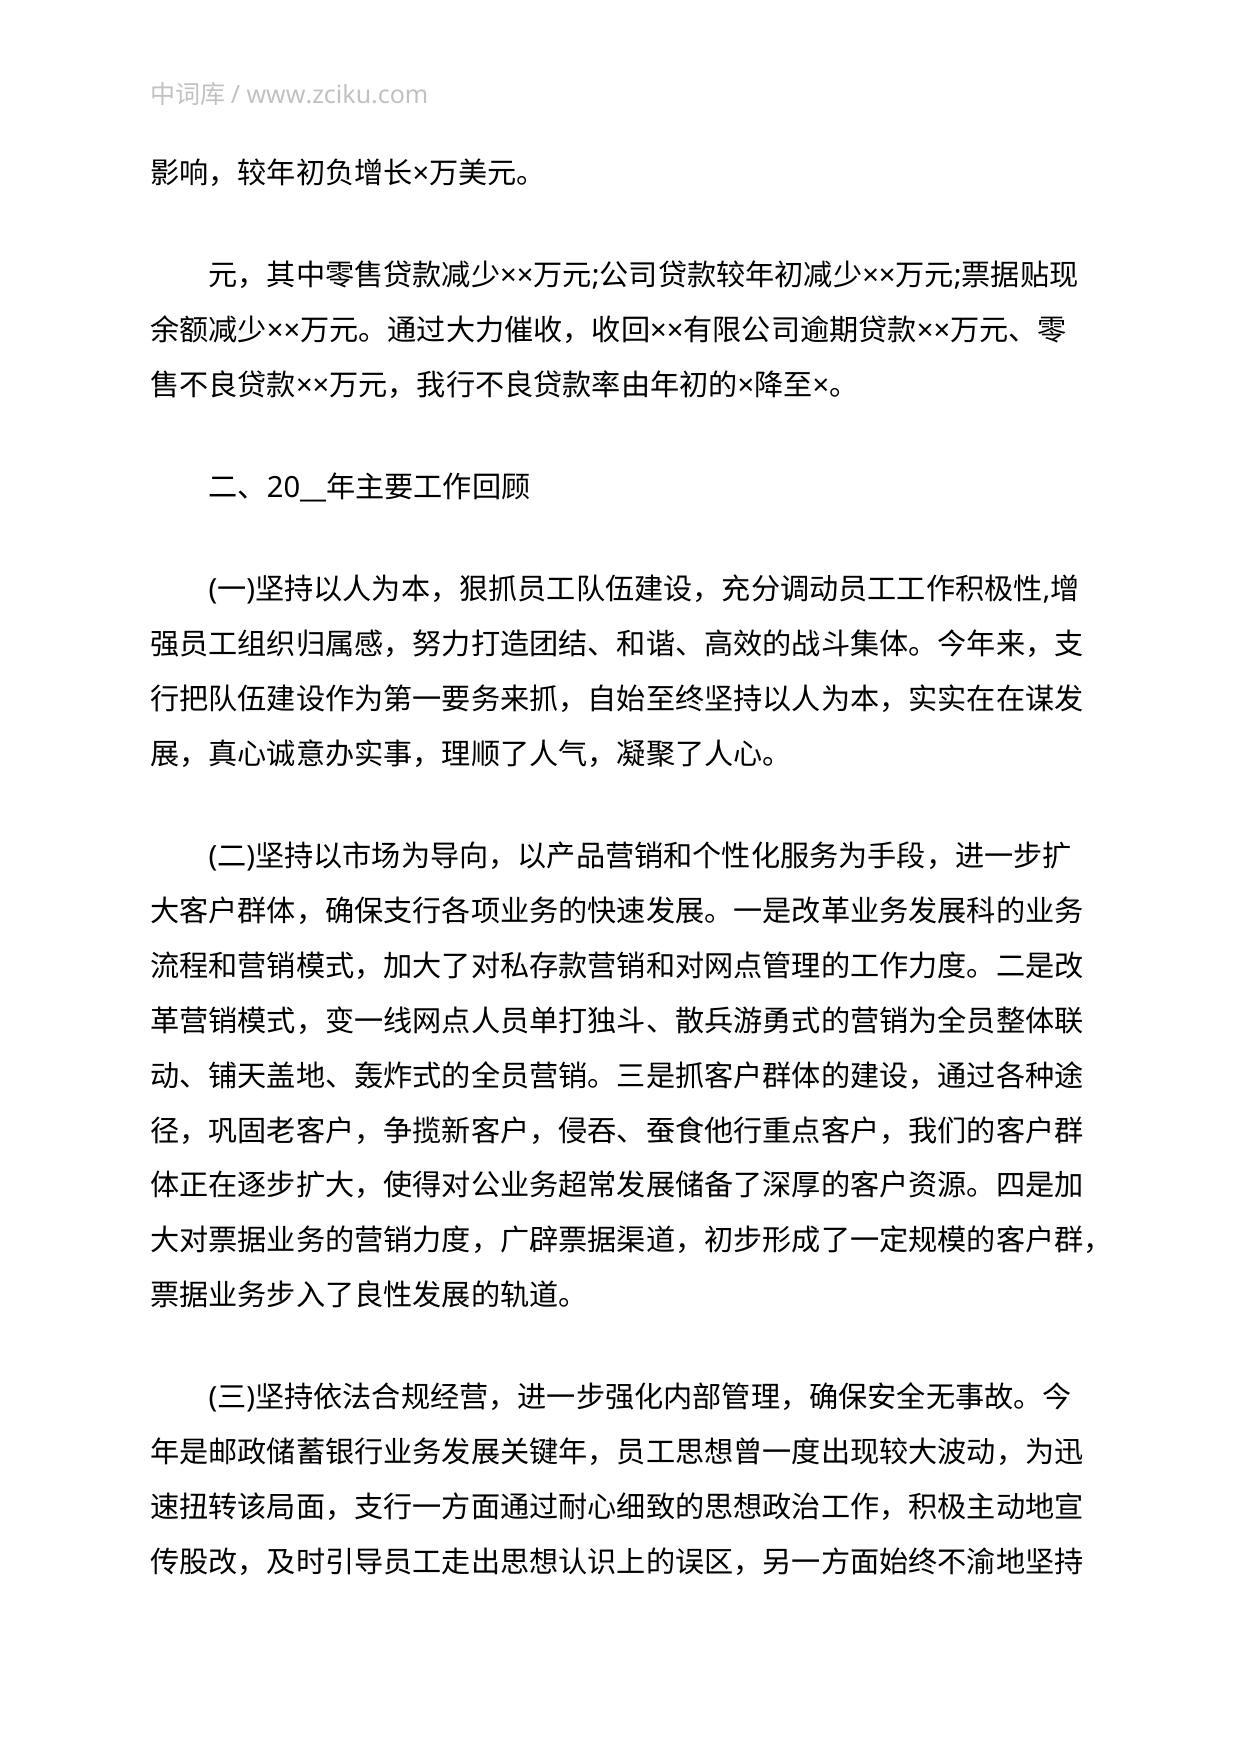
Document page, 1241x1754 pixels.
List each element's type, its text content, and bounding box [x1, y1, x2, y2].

text 元，其中零售贷款减少××万元;公司贷款较年初减少××万元;票据贴现余额减少××万元。通过大力催收，收回××有限公司逾期贷款××万元、零售不良贷款××万元，我行不良贷款率由年初的×降至×。 [150, 252, 1090, 404]
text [150, 1373, 1090, 1581]
text 二、20__年主要工作回顾 [150, 464, 1090, 506]
text (二)坚持以市场为导向，以产品营销和个性化服务为手段，进一步扩大客户群体，确保支行各项业务的快速发展。一是改革业务发展科的业务流程和营销模式，加大了对私存款营销和对网点管理的工作力度。二是改革营销模式，变一线网点人员单打独斗、散兵游勇式的营销为全员整体联动、铺天盖地、轰炸式的全员营销。三是抓客户群体的建设，通过各种途径，巩固老客户，争揽新客户，侵吞、蚕食他行重点客户，我们的客户群体正在逐步扩大，使得对公业务超常发展储备了深厚的客户资源。四是加大对票据业务的营销力度，广辟票据渠道，初步形成了一定规模的客户群，票据业务步入了良性发展的轨道。 [150, 832, 1090, 1314]
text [150, 150, 1090, 192]
text (一)坚持以人为本，狠抓员工队伍建设，充分调动员工工作积极性,增强员工组织归属感，努力打造团结、和谐、高效的战斗集体。今年来，支行把队伍建设作为第一要务来抓，自始至终坚持以人为本，实实在在谋发展，真心诚意办实事，理顺了人气，凝聚了人心。 [150, 566, 1090, 773]
